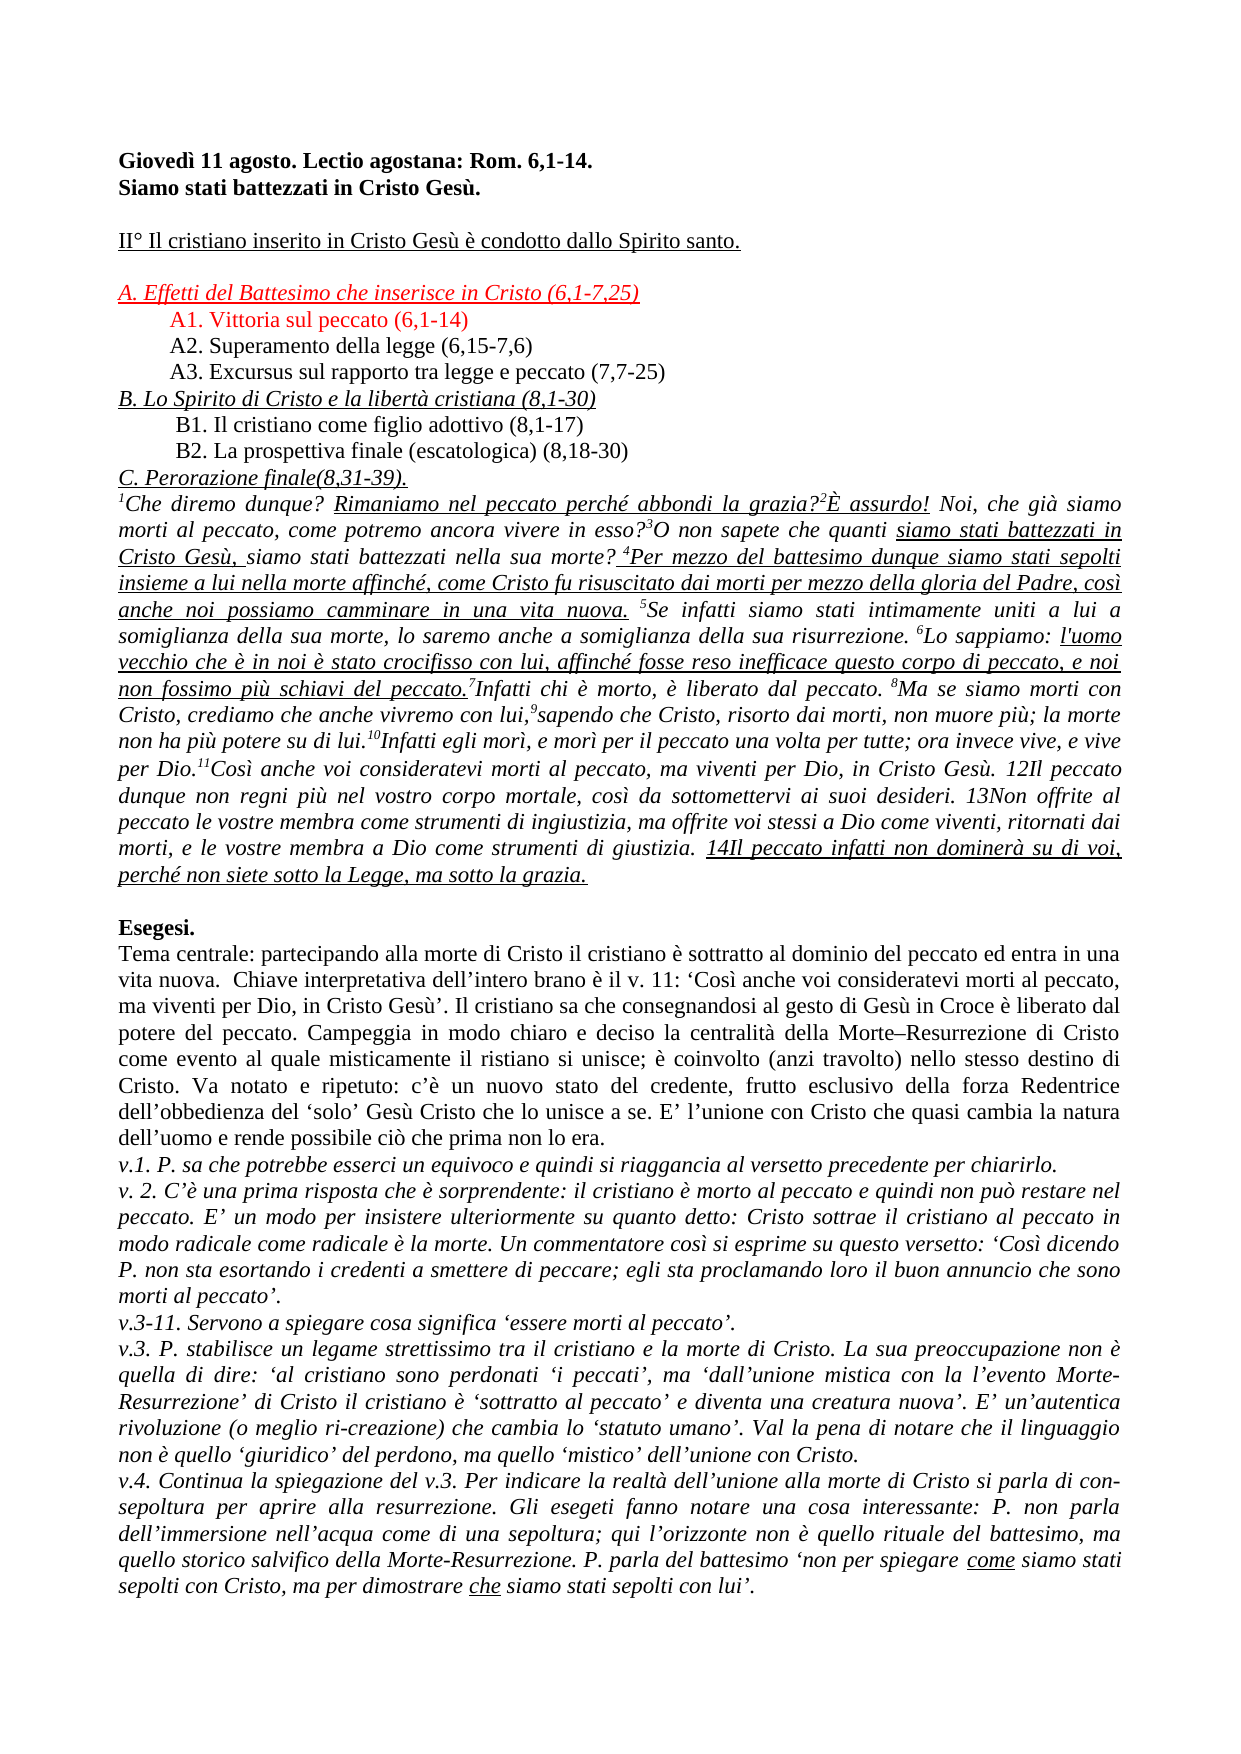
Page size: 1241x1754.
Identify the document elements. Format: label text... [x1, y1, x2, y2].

text B1. Il cristiano come figlio adottivo (8,1-17) [118, 411, 1122, 437]
text v.3-11. Servono a spiegare cosa significa ‘essere morti al peccato’. [118, 1309, 1122, 1335]
text A1. Vittoria sul peccato (6,1-14) [118, 306, 1122, 332]
text 1Che diremo dunque? Rimaniamo nel peccato perché abbondi la grazia?2È assurdo! Noi, che già siamo morti al peccato, come potremo ancora vivere in esso?3O non sapete che quanti siamo stati battezzati in Cristo Gesù, siamo stati battezzati nella sua morte? 4Per mezzo del battesimo dunque siamo stati sepolti insieme a lui nella morte affinché, come Cristo fu risuscitato dai morti per mezzo della gloria del Padre, così anche noi possiamo camminare in una vita nuova. 5Se infatti siamo stati intimamente uniti a lui a somiglianza della sua morte, lo saremo anche a somiglianza della sua risurrezione. 6Lo sappiamo: l'uomo vecchio che è in noi è stato crocifisso con lui, affinché fosse reso inefficace questo corpo di peccato, e noi non fossimo più schiavi del peccato.7Infatti chi è morto, è liberato dal peccato. 8Ma se siamo morti con Cristo, crediamo che anche vivremo con lui,9sapendo che Cristo, risorto dai morti, non muore più; la morte non ha più potere su di lui.10Infatti egli morì, e morì per il peccato una volta per tutte; ora invece vive, e vive per Dio.11Così anche voi consideratevi morti al peccato, ma viventi per Dio, in Cristo Gesù. 12Il peccato dunque non regni più nel vostro corpo mortale, così da sottomettervi ai suoi desideri. 13Non offrite al peccato le vostre membra come strumenti di ingiustizia, ma offrite voi stessi a Dio come viventi, ritornati dai morti, e le vostre membra a Dio come strumenti di giustizia. 14Il peccato infatti non dominerà su di voi, perché non siete sotto la Legge, ma sotto la grazia. [118, 490, 1122, 592]
text 1Che diremo dunque? Rimaniamo nel peccato perché abbondi la grazia?2È assurdo! Noi, che già siamo morti al peccato, come potremo ancora vivere in esso?3O non sapete che quanti siamo stati battezzati in Cristo Gesù, siamo stati battezzati nella sua morte? 4Per mezzo del battesimo dunque siamo stati sepolti insieme a lui nella morte affinché, come Cristo fu risuscitato dai morti per mezzo della gloria del Padre, così anche noi possiamo camminare in una vita nuova. 5Se infatti siamo stati intimamente uniti a lui a somiglianza della sua morte, lo saremo anche a somiglianza della sua risurrezione. 6Lo sappiamo: l'uomo vecchio che è in noi è stato crocifisso con lui, affinché fosse reso inefficace questo corpo di peccato, e noi non fossimo più schiavi del peccato.7Infatti chi è morto, è liberato dal peccato. 8Ma se siamo morti con Cristo, crediamo che anche vivremo con lui,9sapendo che Cristo, risorto dai morti, non muore più; la morte non ha più potere su di lui.10Infatti egli morì, e morì per il peccato una volta per tutte; ora invece vive, e vive per Dio.11Così anche voi consideratevi morti al peccato, ma viventi per Dio, in Cristo Gesù. 12Il peccato dunque non regni più nel vostro corpo mortale, così da sottomettervi ai suoi desideri. 13Non offrite al peccato le vostre membra come strumenti di ingiustizia, ma offrite voi stessi a Dio come viventi, ritornati dai morti, e le vostre membra a Dio come strumenti di giustizia. 14Il peccato infatti non dominerà su di voi, perché non siete sotto la Legge, ma sotto la grazia. [118, 593, 1122, 887]
text v.3. P. stabilisce un legame strettissimo tra il cristiano e la morte di Cristo. La sua preoccupazione non è quella di dire: ‘al cristiano sono perdonati ‘i peccati’, ma ‘dall’unione mistica con la l’evento Morte-Resurrezione’ di Cristo il cristiano è ‘sottratto al peccato’ e diventa una creatura nuova’. E’ un’autentica rivoluzione (o meglio ri-creazione) che cambia lo ‘statuto umano’. Val la pena di notare che il linguaggio non è quello ‘giuridico’ del perdono, ma quello ‘mistico’ dell’unione con Cristo. [118, 1335, 1122, 1467]
text C. Perorazione finale(8,31-39). [118, 464, 1122, 490]
text A. Effetti del Battesimo che inserisce in Cristo (6,1-7,25) [118, 279, 1122, 306]
text Giovedì 11 agosto. Lectio agostana: Rom. 6,1-14. [118, 148, 1122, 174]
text Tema centrale: partecipando alla morte di Cristo il cristiano è sottratto al dominio del peccato ed entra in una vita nuova. Chiave interpretativa dell’intero brano è il v. 11: ‘Così anche voi consideratevi morti al peccato, ma viventi per Dio, in Cristo Gesù’. Il cristiano sa che consegnandosi al gesto di Gesù in Croce è liberato dal potere del peccato. Campeggia in modo chiaro e deciso la centralità della Morte–Resurrezione di Cristo come evento al quale misticamente il ristiano si unisce; è coinvolto (anzi travolto) nello stesso destino di Cristo. Va notato e ripetuto: c’è un nuovo stato del credente, frutto esclusivo della forza Redentrice dell’obbedienza del ‘solo’ Gesù Cristo che lo unisce a se. E’ l’unione con Cristo che quasi cambia la natura dell’uomo e rende possibile ciò che prima non lo era. [118, 940, 1122, 1151]
text B. Lo Spirito di Cristo e la libertà cristiana (8,1-30) [118, 385, 1122, 411]
text v.4. Continua la spiegazione del v.3. Per indicare la realtà dell’unione alla morte di Cristo si parla di con-sepoltura per aprire alla resurrezione. Gli esegeti fanno notare una cosa interessante: P. non parla dell’immersione nell’acqua come di una sepoltura; qui l’orizzonte non è quello rituale del battesimo, ma quello storico salvifico della Morte-Resurrezione. P. parla del battesimo ‘non per spiegare come siamo stati sepolti con Cristo, ma per dimostrare che siamo stati sepolti con lui’. [118, 1467, 1122, 1599]
text B2. La prospettiva finale (escatologica) (8,18-30) [118, 437, 1122, 464]
text A2. Superamento della legge (6,15-7,6) [118, 332, 1122, 358]
text A3. Excursus sul rapporto tra legge e peccato (7,7-25) [118, 358, 1122, 385]
text v. 2. C’è una prima risposta che è sorprendente: il cristiano è morto al peccato e quindi non può restare nel peccato. E’ un modo per insistere ulteriormente su quanto detto: Cristo sottrae il cristiano al peccato in modo radicale come radicale è la morte. Un commentatore così si esprime su questo versetto: ‘Così dicendo P. non sta esortando i credenti a smettere di peccare; egli sta proclamando loro il buon annuncio che sono morti al peccato’. [118, 1177, 1122, 1309]
text Siamo stati battezzati in Cristo Gesù. [118, 174, 1122, 200]
text II° Il cristiano inserito in Cristo Gesù è condotto dallo Spirito santo. [118, 227, 1122, 253]
text v.1. P. sa che potrebbe esserci un equivoco e quindi si riaggancia al versetto precedente per chiarirlo. [118, 1151, 1122, 1177]
text Esegesi. [118, 913, 1122, 940]
